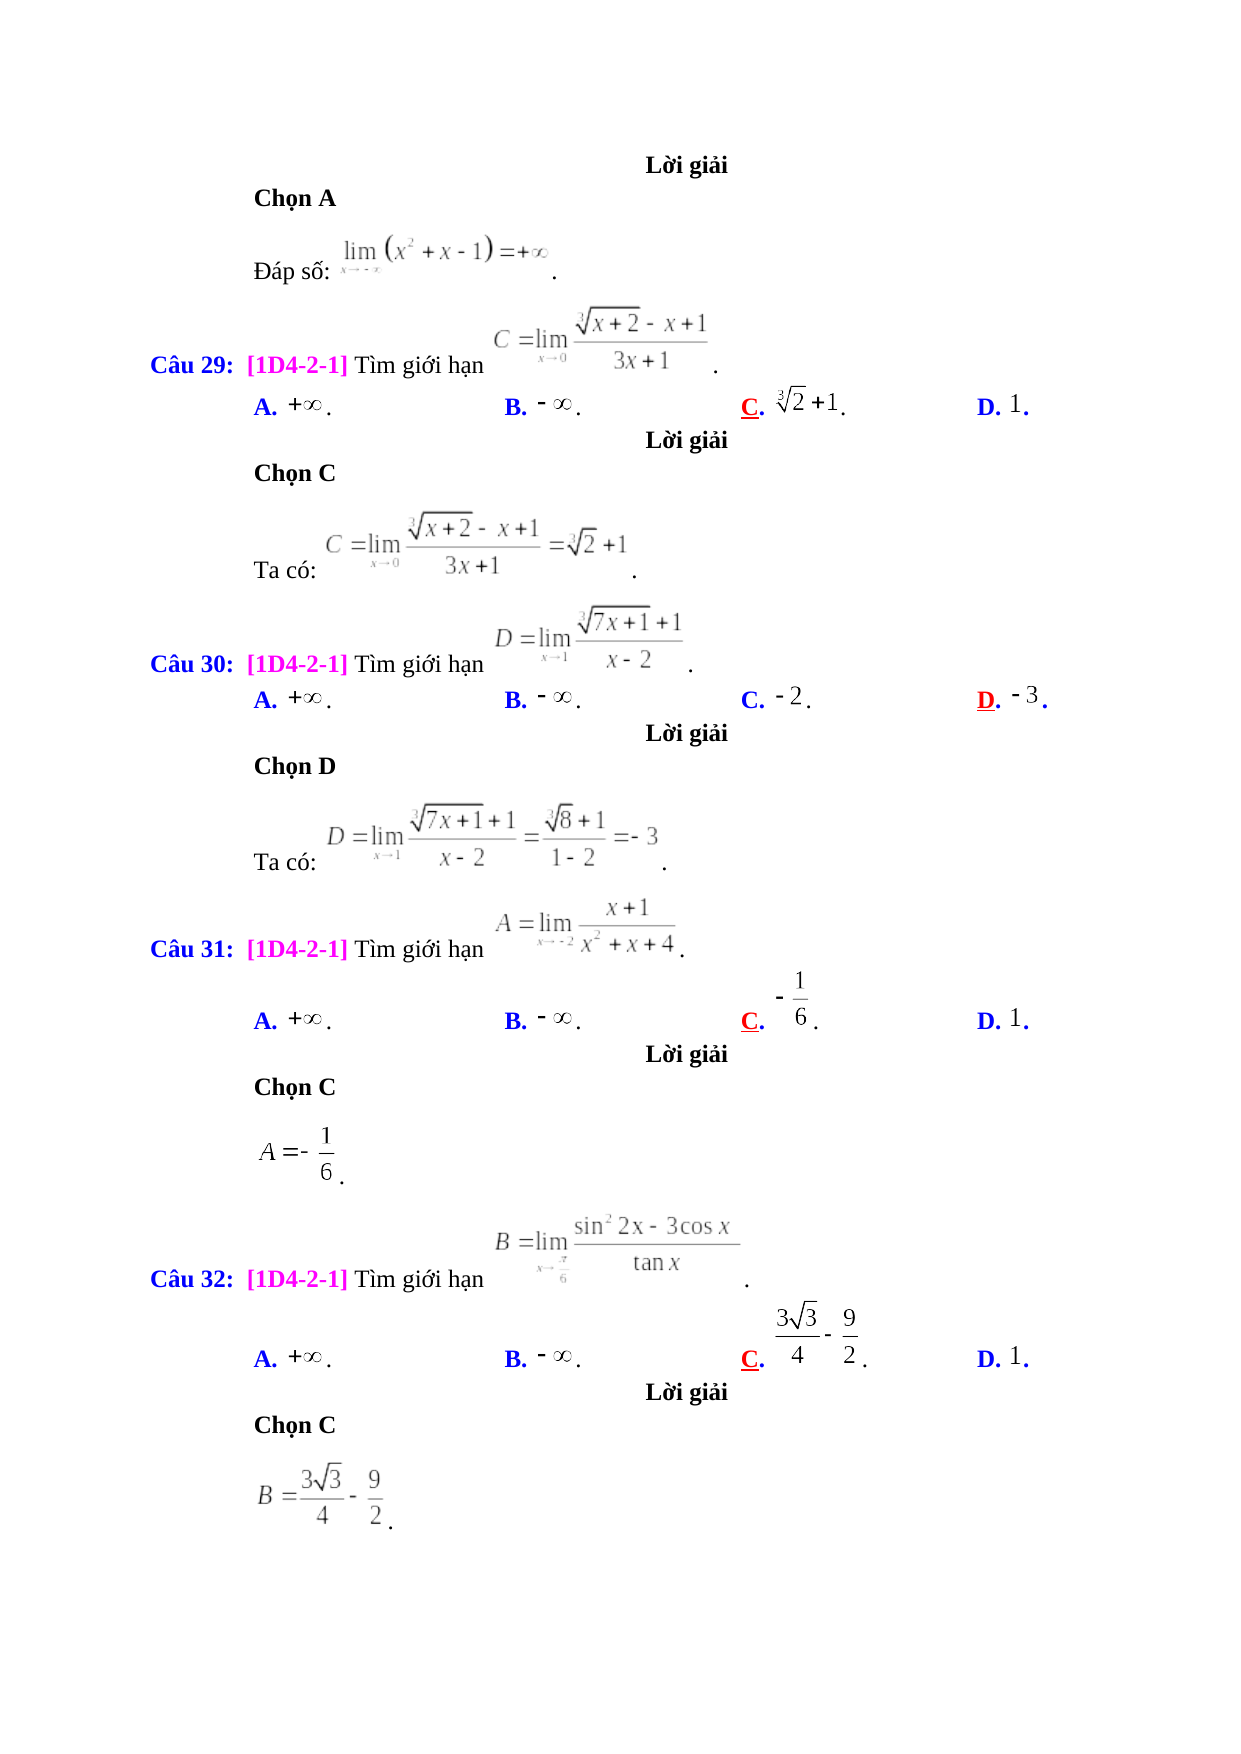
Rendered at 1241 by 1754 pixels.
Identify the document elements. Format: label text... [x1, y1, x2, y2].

text Chọn D [253, 751, 1090, 779]
text A. . B. . C. . D. . [253, 1296, 1090, 1373]
text Lời giải [253, 1039, 1090, 1068]
text Câu 32: [1D4-2-1] Tìm giới hạn . [150, 1207, 1090, 1293]
text Lời giải [253, 150, 1090, 179]
text Chọn C [253, 1072, 1090, 1101]
text A. . B. . C. . D. . [253, 381, 1090, 421]
text Chọn A [253, 183, 1090, 212]
text Lời giải [253, 718, 1090, 746]
text . [253, 1458, 1090, 1535]
text Ta có: . [253, 798, 1090, 876]
text Chọn C [253, 1410, 1090, 1439]
text Câu 29: [1D4-2-1] Tìm giới hạn . [150, 302, 1090, 379]
text Ta có: . [253, 506, 1090, 583]
text Lời giải [253, 1377, 1090, 1406]
text Chọn C [253, 458, 1090, 487]
text Lời giải [253, 426, 1090, 454]
text A. . B. . C. . D. . [253, 965, 1090, 1035]
text Đáp số: . [253, 231, 1090, 285]
text Câu 30: [1D4-2-1] Tìm giới hạn . [150, 600, 1090, 678]
text A. . B. . C. . D. . [253, 680, 1090, 713]
text . [253, 1120, 1090, 1190]
text Câu 31: [1D4-2-1] Tìm giới hạn . [150, 892, 1090, 962]
